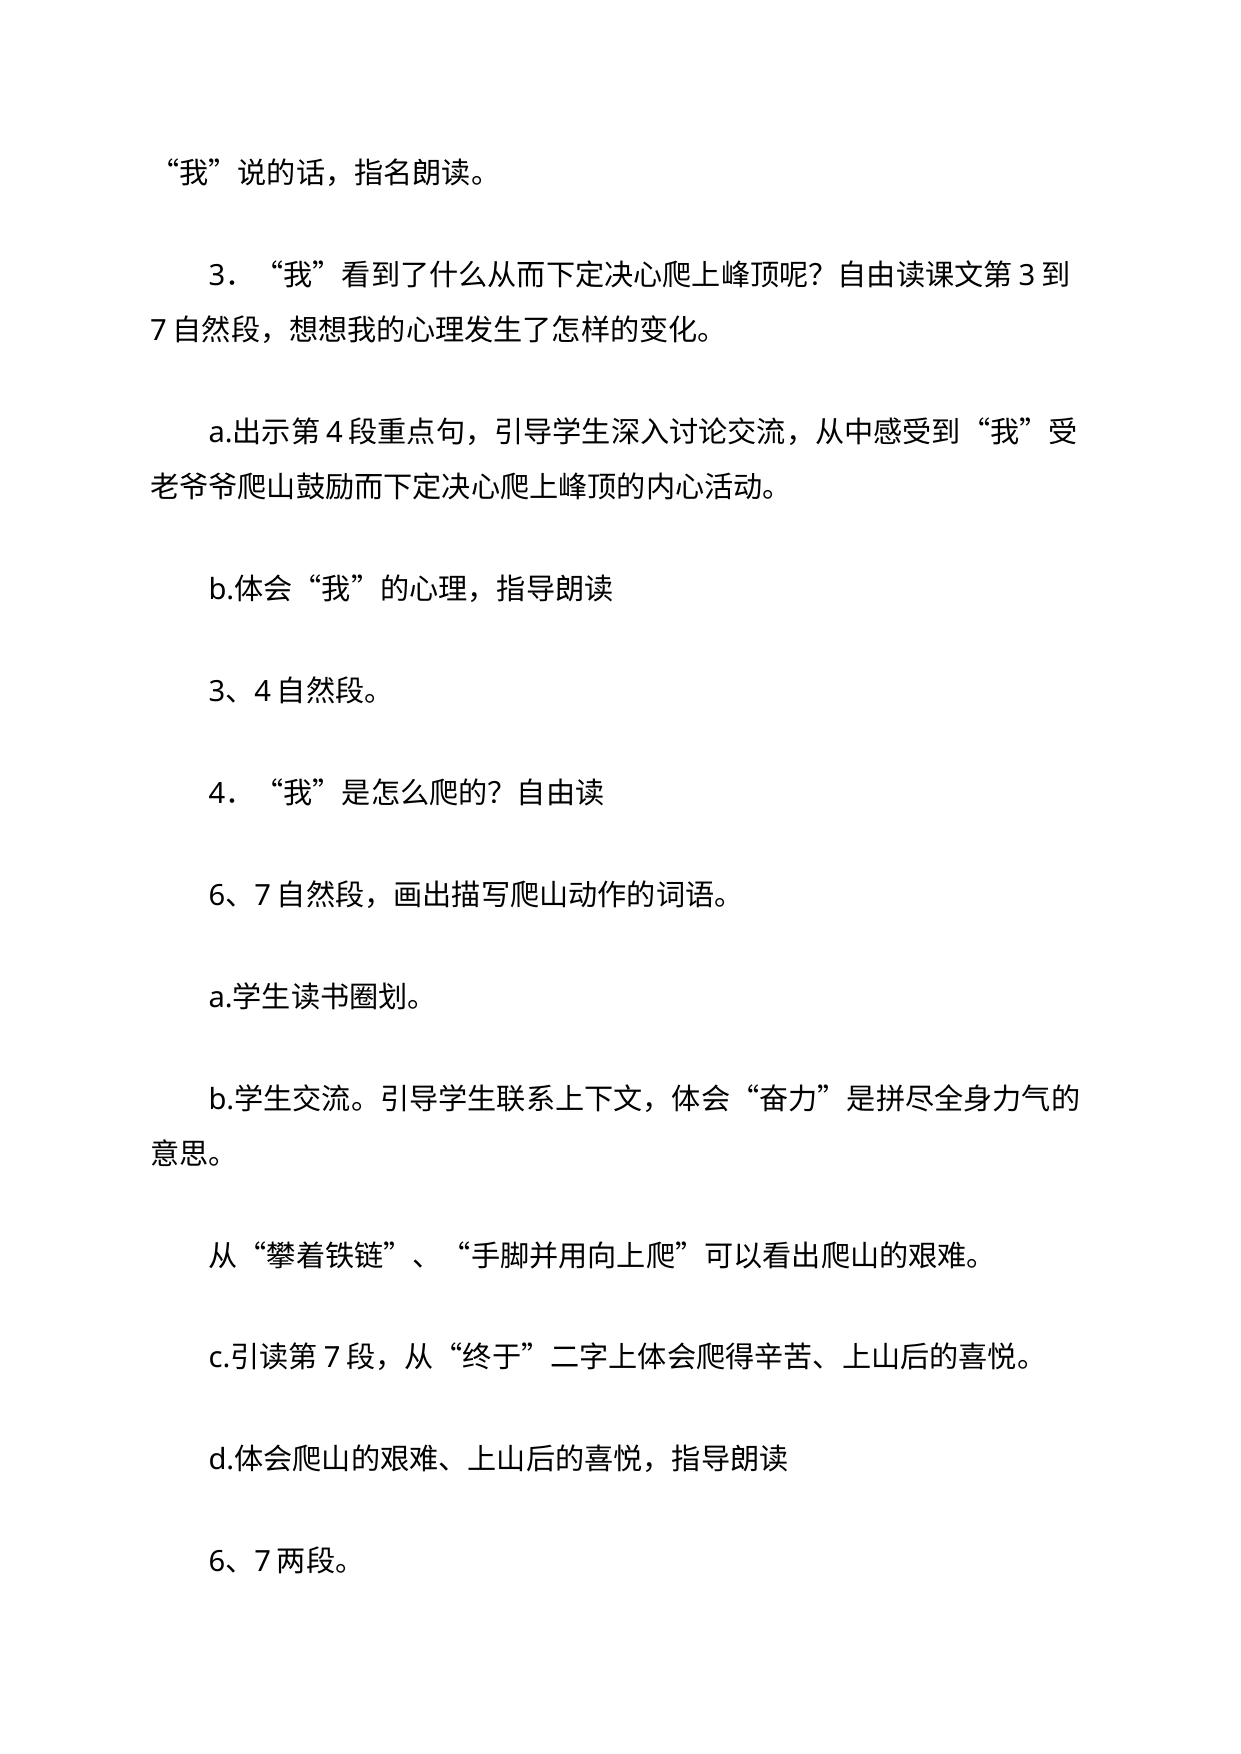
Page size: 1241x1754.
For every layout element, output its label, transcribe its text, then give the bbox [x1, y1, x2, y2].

text 6、7自然段，画出描写爬山动作的词语。 [150, 871, 1090, 914]
text a.学生读书圈划。 [150, 973, 1090, 1016]
text 6、7两段。 [150, 1538, 1090, 1580]
text 4．“我”是怎么爬的？自由读 [150, 769, 1090, 812]
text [150, 150, 1090, 192]
text b.体会“我”的心理，指导朗读 [150, 566, 1090, 608]
text c.引读第7段，从“终于”二字上体会爬得辛苦、上山后的喜悦。 [150, 1334, 1090, 1376]
text 3、4自然段。 [150, 667, 1090, 710]
text d.体会爬山的艰难、上山后的喜悦，指导朗读 [150, 1436, 1090, 1478]
text a.出示第4段重点句，引导学生深入讨论交流，从中感受到“我”受老爷爷爬山鼓励而下定决心爬上峰顶的内心活动。 [150, 409, 1090, 506]
text 3．“我”看到了什么从而下定决心爬上峰顶呢？自由读课文第3到7自然段，想想我的心理发生了怎样的变化。 [150, 252, 1090, 349]
text 从“攀着铁链”、“手脚并用向上爬”可以看出爬山的艰难。 [150, 1232, 1090, 1274]
text b.学生交流。引导学生联系上下文，体会“奋力”是拼尽全身力气的意思。 [150, 1075, 1090, 1173]
